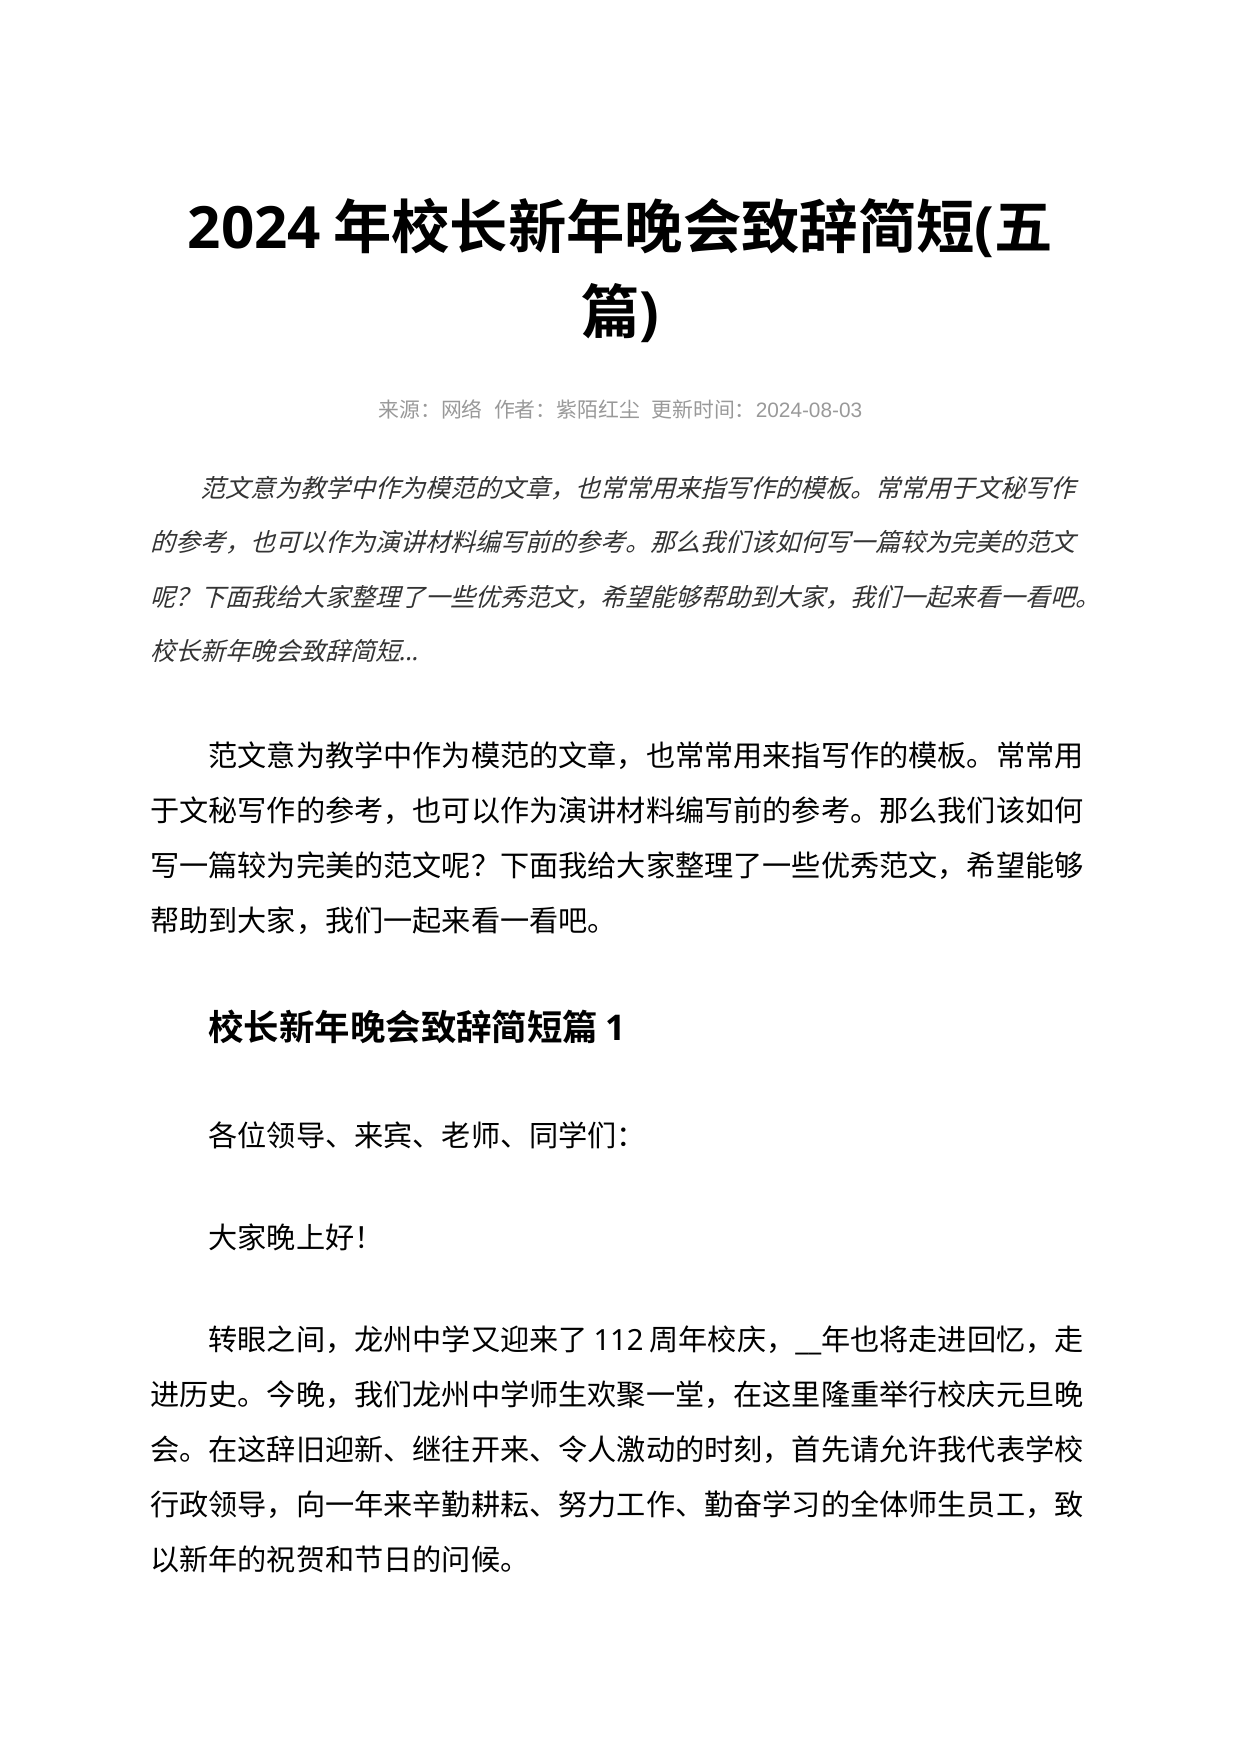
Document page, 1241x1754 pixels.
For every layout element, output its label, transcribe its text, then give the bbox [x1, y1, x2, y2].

text 来源：网络 作者：紫陌红尘 更新时间：2024-08-03 [150, 398, 1090, 422]
text 范文意为教学中作为模范的文章，也常常用来指写作的模板。常常用于文秘写作的参考，也可以作为演讲材料编写前的参考。那么我们该如何写一篇较为完美的范文呢？下面我给大家整理了一些优秀范文，希望能够帮助到大家，我们一起来看一看吧。 [150, 733, 1090, 940]
text 校长新年晚会致辞简短篇1 [150, 999, 1090, 1051]
text 各位领导、来宾、老师、同学们： [150, 1113, 1090, 1155]
text 转眼之间，龙州中学又迎来了112周年校庆，__年也将走进回忆，走进历史。今晚，我们龙州中学师生欢聚一堂，在这里隆重举行校庆元旦晚会。在这辞旧迎新、继往开来、令人激动的时刻，首先请允许我代表学校行政领导，向一年来辛勤耕耘、努力工作、勤奋学习的全体师生员工，致以新年的祝贺和节日的问候。 [150, 1316, 1090, 1578]
text 大家晚上好！ [150, 1215, 1090, 1257]
subtitle 2024年校长新年晚会致辞简短(五篇) [150, 181, 1090, 351]
text 范文意为教学中作为模范的文章，也常常用来指写作的模板。常常用于文秘写作的参考，也可以作为演讲材料编写前的参考。那么我们该如何写一篇较为完美的范文呢？下面我给大家整理了一些优秀范文，希望能够帮助到大家，我们一起来看一看吧。校长新年晚会致辞简短... [150, 468, 1090, 668]
